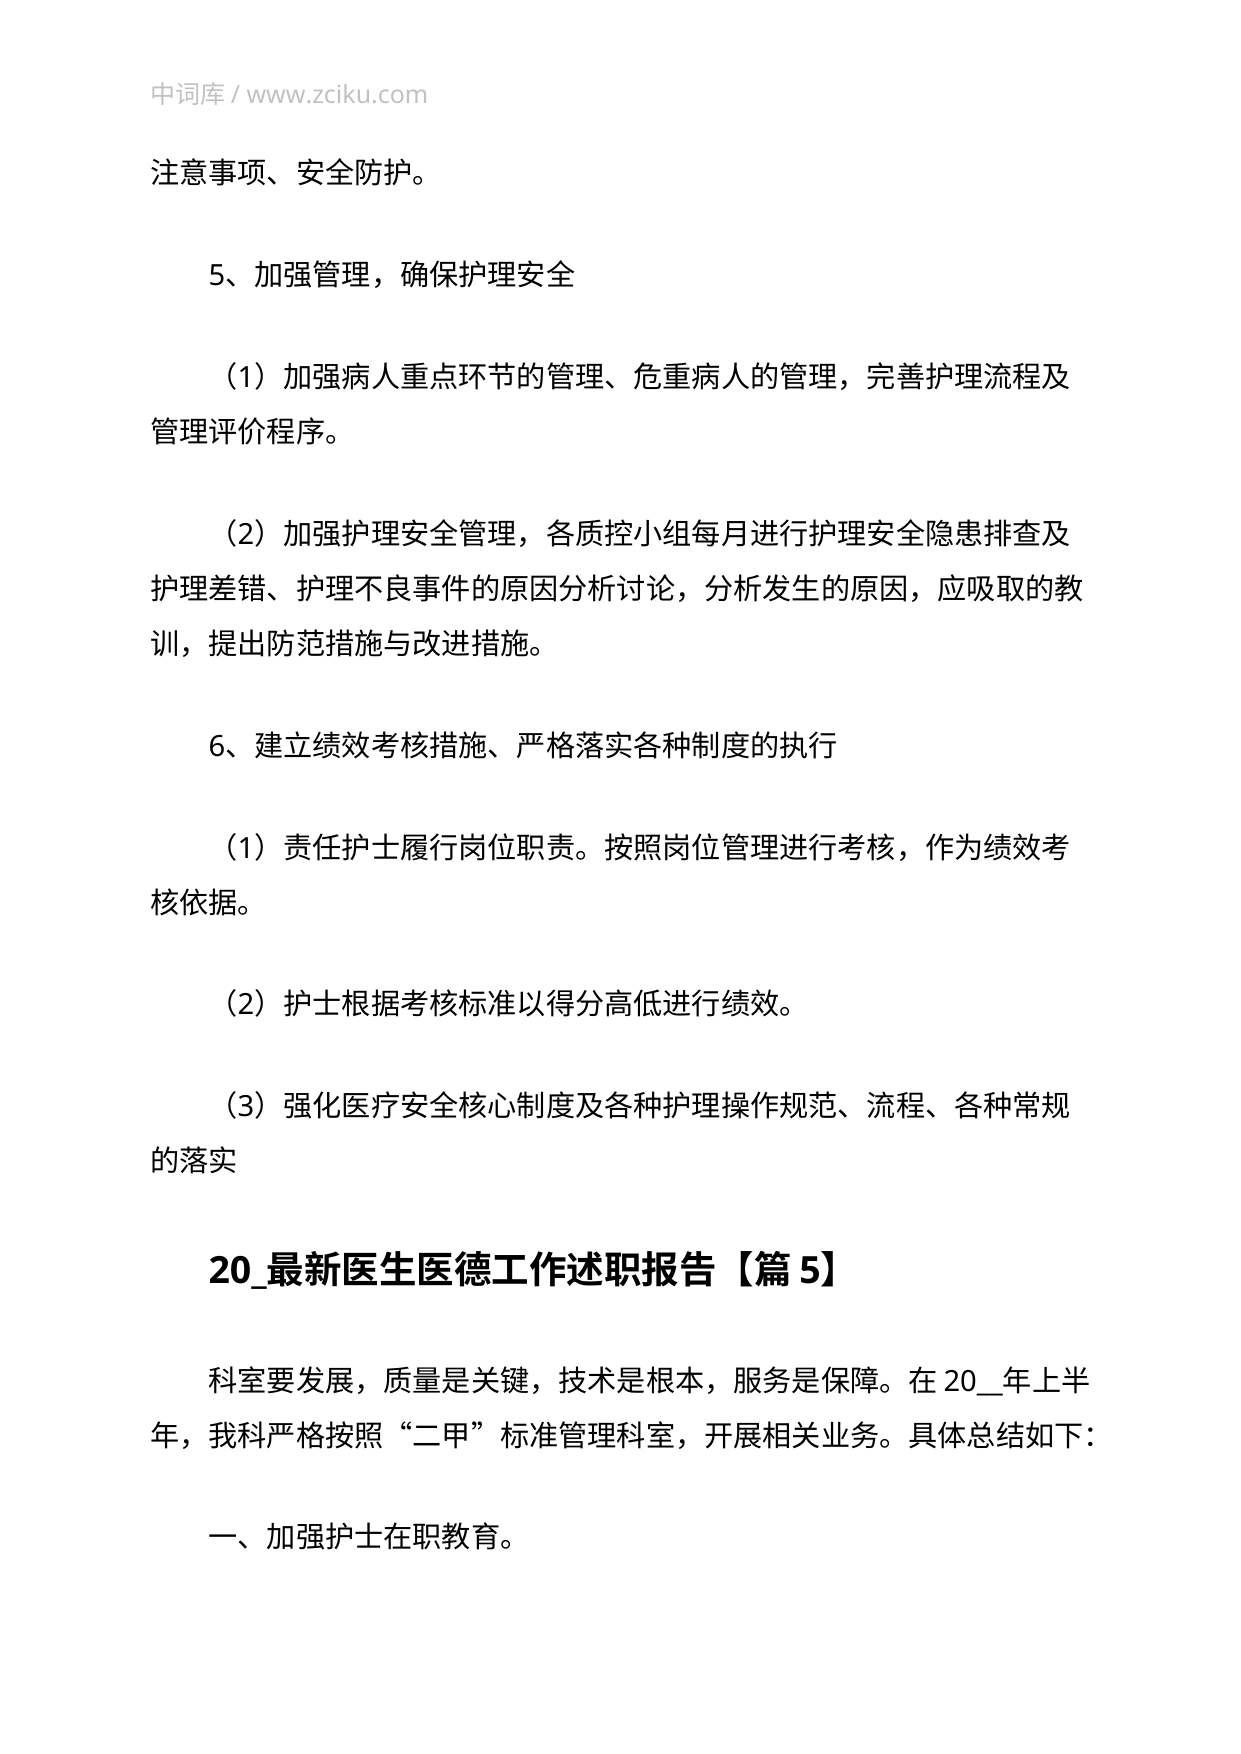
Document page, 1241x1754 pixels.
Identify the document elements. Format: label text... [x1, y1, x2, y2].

text （2）加强护理安全管理，各质控小组每月进行护理安全隐患排查及护理差错、护理不良事件的原因分析讨论，分析发生的原因，应吸取的教训，提出防范措施与改进措施。 [150, 511, 1090, 663]
text （2）护士根据考核标准以得分高低进行绩效。 [150, 981, 1090, 1023]
text 5、加强管理，确保护理安全 [150, 252, 1090, 294]
text （1）加强病人重点环节的管理、危重病人的管理，完善护理流程及管理评价程序。 [150, 354, 1090, 451]
text （1）责任护士履行岗位职责。按照岗位管理进行考核，作为绩效考核依据。 [150, 824, 1090, 921]
text 科室要发展，质量是关键，技术是根本，服务是保障。在20__年上半年，我科严格按照“二甲”标准管理科室，开展相关业务。具体总结如下： [150, 1357, 1090, 1454]
text 一、加强护士在职教育。 [150, 1514, 1090, 1556]
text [150, 150, 1090, 192]
text （3）强化医疗安全核心制度及各种护理操作规范、流程、各种常规的落实 [150, 1083, 1090, 1180]
text 6、建立绩效考核措施、严格落实各种制度的执行 [150, 722, 1090, 764]
text 20_最新医生医德工作述职报告【篇5】 [150, 1240, 1090, 1294]
